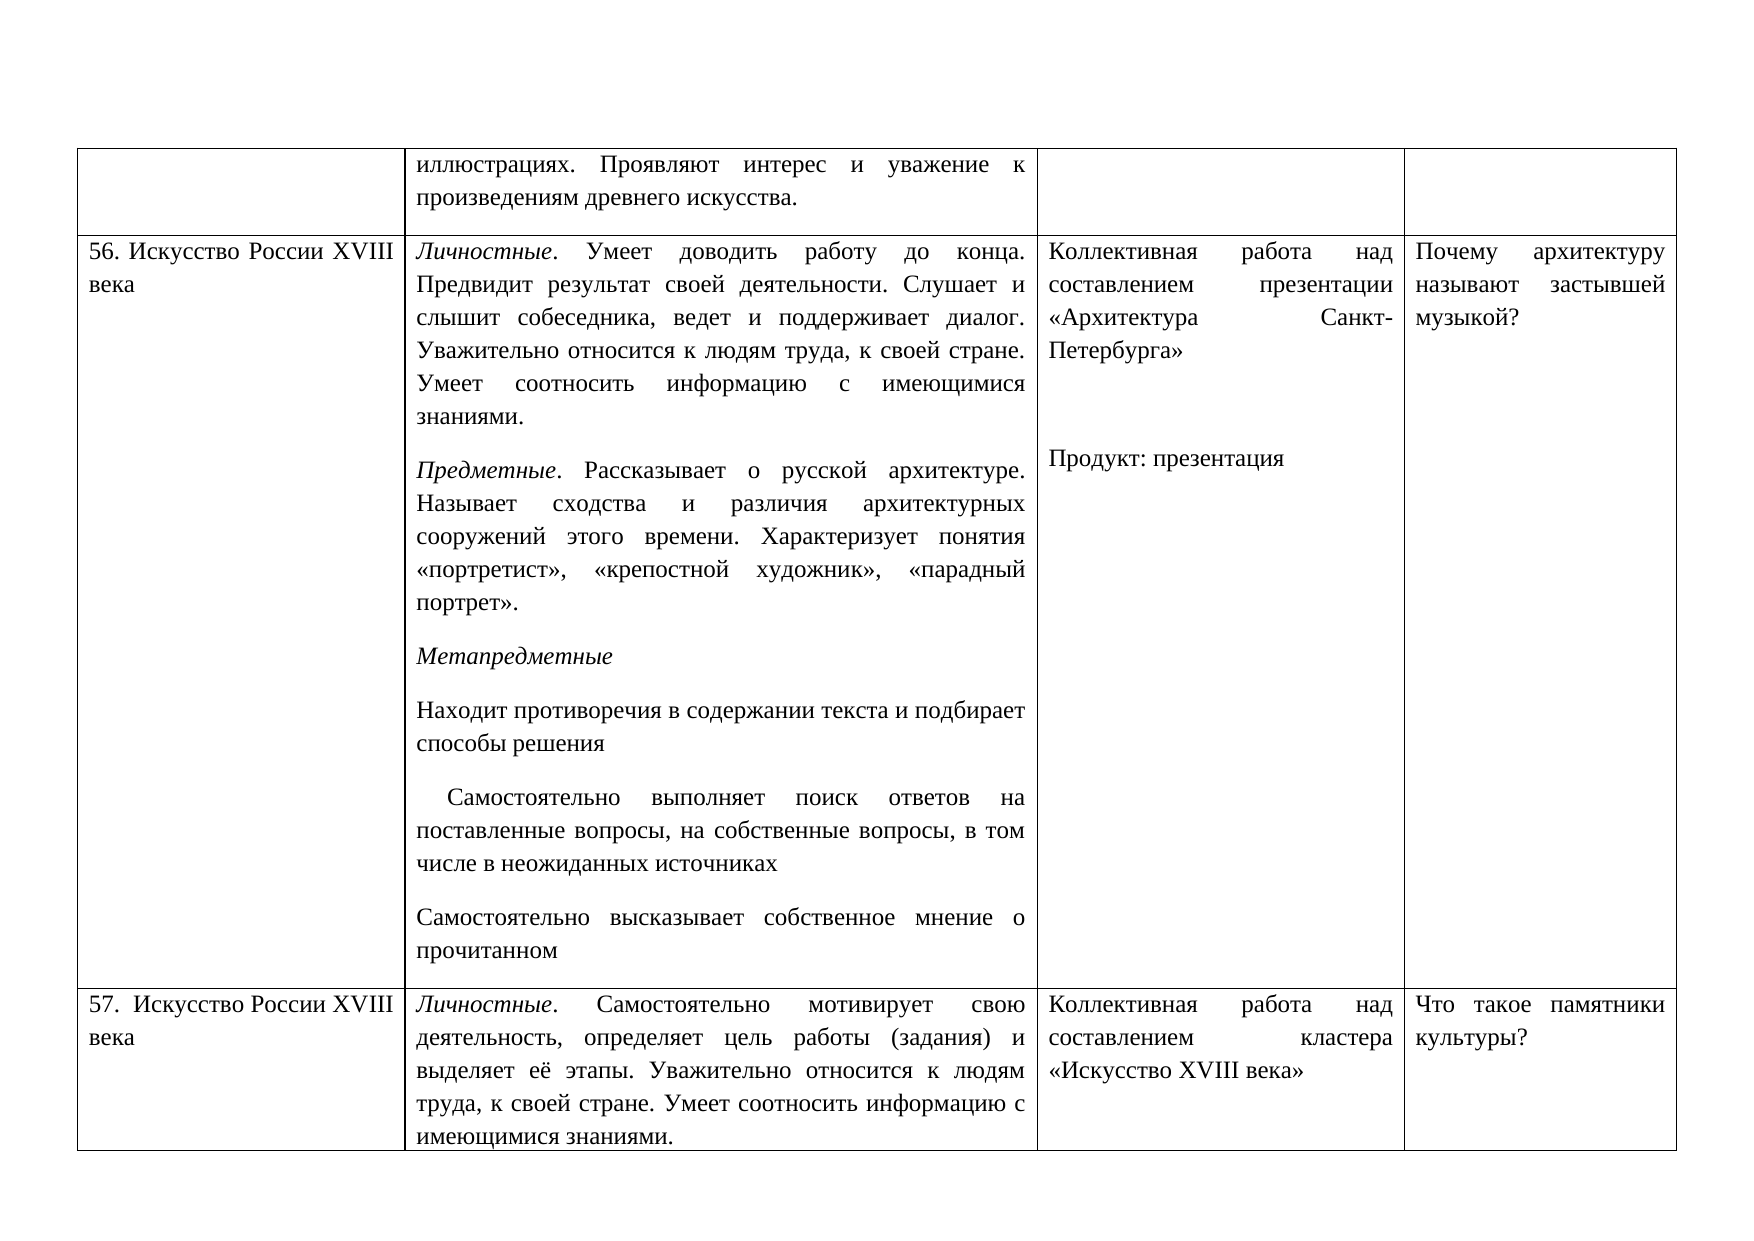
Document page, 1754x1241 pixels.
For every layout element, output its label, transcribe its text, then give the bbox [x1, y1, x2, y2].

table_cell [406, 989, 1037, 1150]
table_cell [1038, 989, 1404, 1150]
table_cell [1038, 149, 1404, 235]
table_cell Почему архитектуру называют застывшей музыкой? [1405, 236, 1676, 988]
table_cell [406, 149, 1037, 235]
table_cell 56. Искусство России XVIII века [78, 236, 404, 988]
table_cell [78, 149, 404, 235]
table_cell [78, 989, 404, 1150]
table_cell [1405, 989, 1676, 1150]
table_cell Коллективная работа над составлением презентации «Архитектура Санкт-Петербурга» Продукт: презентация [1038, 236, 1404, 988]
table_cell Личностные. Умеет доводить работу до конца. Предвидит результат своей деятельности. Слушает и слышит собеседника, ведет и поддерживает диалог. Уважительно относится к людям труда, к своей стране. Умеет соотносить информацию с имеющимися знаниями. Предметные. Рассказывает о русской архитектуре. Называет сходства и различия архитектурных сооружений этого времени. Характеризует понятия «портретист», «крепостной художник», «парадный портрет». Метапредметные Находит противоречия в содержании текста и подбирает способы решения Самостоятельно выполняет поиск ответов на поставленные вопросы, на собственные вопросы, в том числе в неожиданных источниках Самостоятельно высказывает собственное мнение о прочитанном [406, 236, 1037, 988]
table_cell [1405, 149, 1676, 235]
